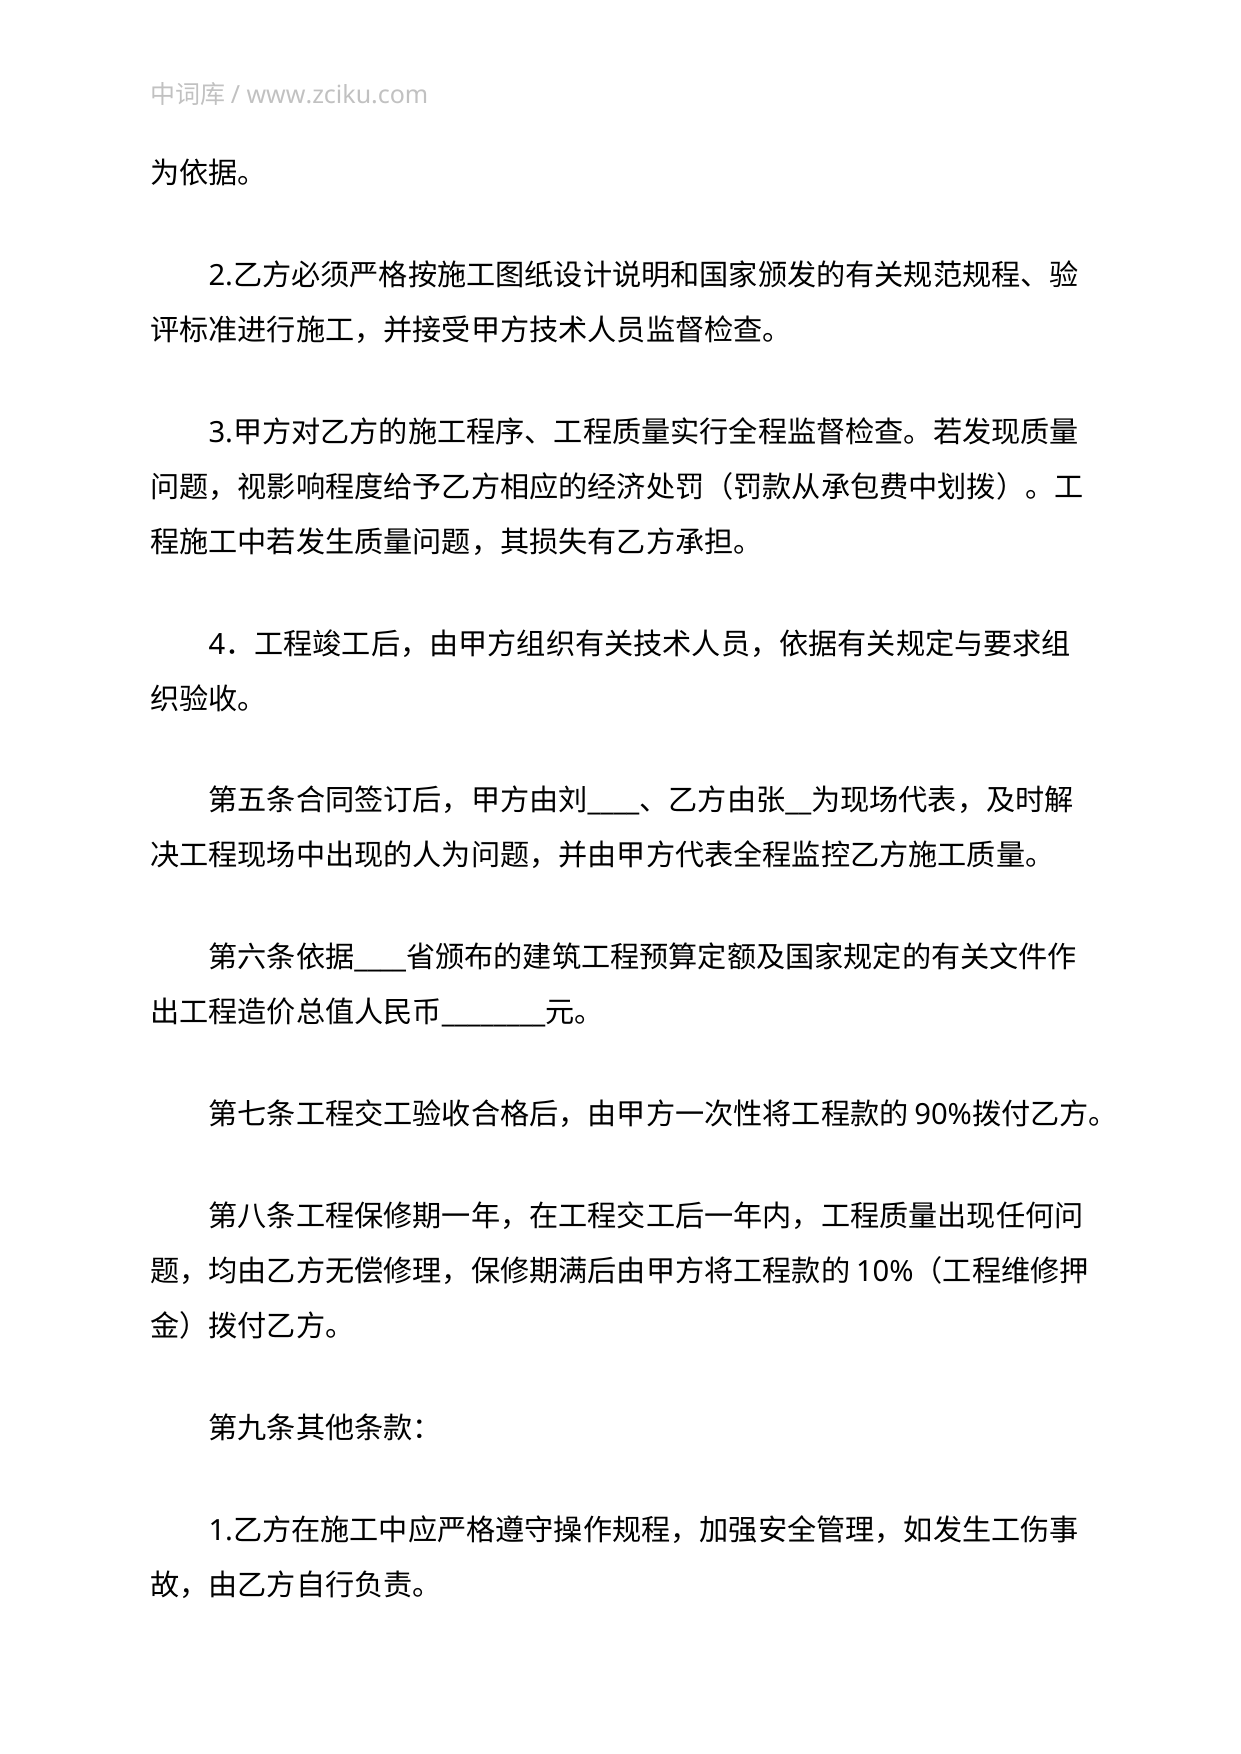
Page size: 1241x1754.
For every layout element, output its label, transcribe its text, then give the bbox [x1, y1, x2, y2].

text 第五条合同签订后，甲方由刘____、乙方由张__为现场代表，及时解决工程现场中出现的人为问题，并由甲方代表全程监控乙方施工质量。 [150, 777, 1090, 874]
text 3.甲方对乙方的施工程序、工程质量实行全程监督检查。若发现质量问题，视影响程度给予乙方相应的经济处罚（罚款从承包费中划拨）。工程施工中若发生质量问题，其损失有乙方承担。 [150, 408, 1090, 561]
text 4．工程竣工后，由甲方组织有关技术人员，依据有关规定与要求组织验收。 [150, 620, 1090, 717]
text 1.乙方在施工中应严格遵守操作规程，加强安全管理，如发生工伤事故，由乙方自行负责。 [150, 1506, 1090, 1603]
text 第八条工程保修期一年，在工程交工后一年内，工程质量出现任何问题，均由乙方无偿修理，保修期满后由甲方将工程款的10%（工程维修押金）拨付乙方。 [150, 1193, 1090, 1345]
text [150, 150, 1090, 192]
text 第九条其他条款： [150, 1404, 1090, 1447]
text 第七条工程交工验收合格后，由甲方一次性将工程款的90%拨付乙方。 [150, 1091, 1090, 1133]
text 第六条依据____省颁布的建筑工程预算定额及国家规定的有关文件作出工程造价总值人民币________元。 [150, 934, 1090, 1031]
text 2.乙方必须严格按施工图纸设计说明和国家颁发的有关规范规程、验评标准进行施工，并接受甲方技术人员监督检查。 [150, 252, 1090, 349]
